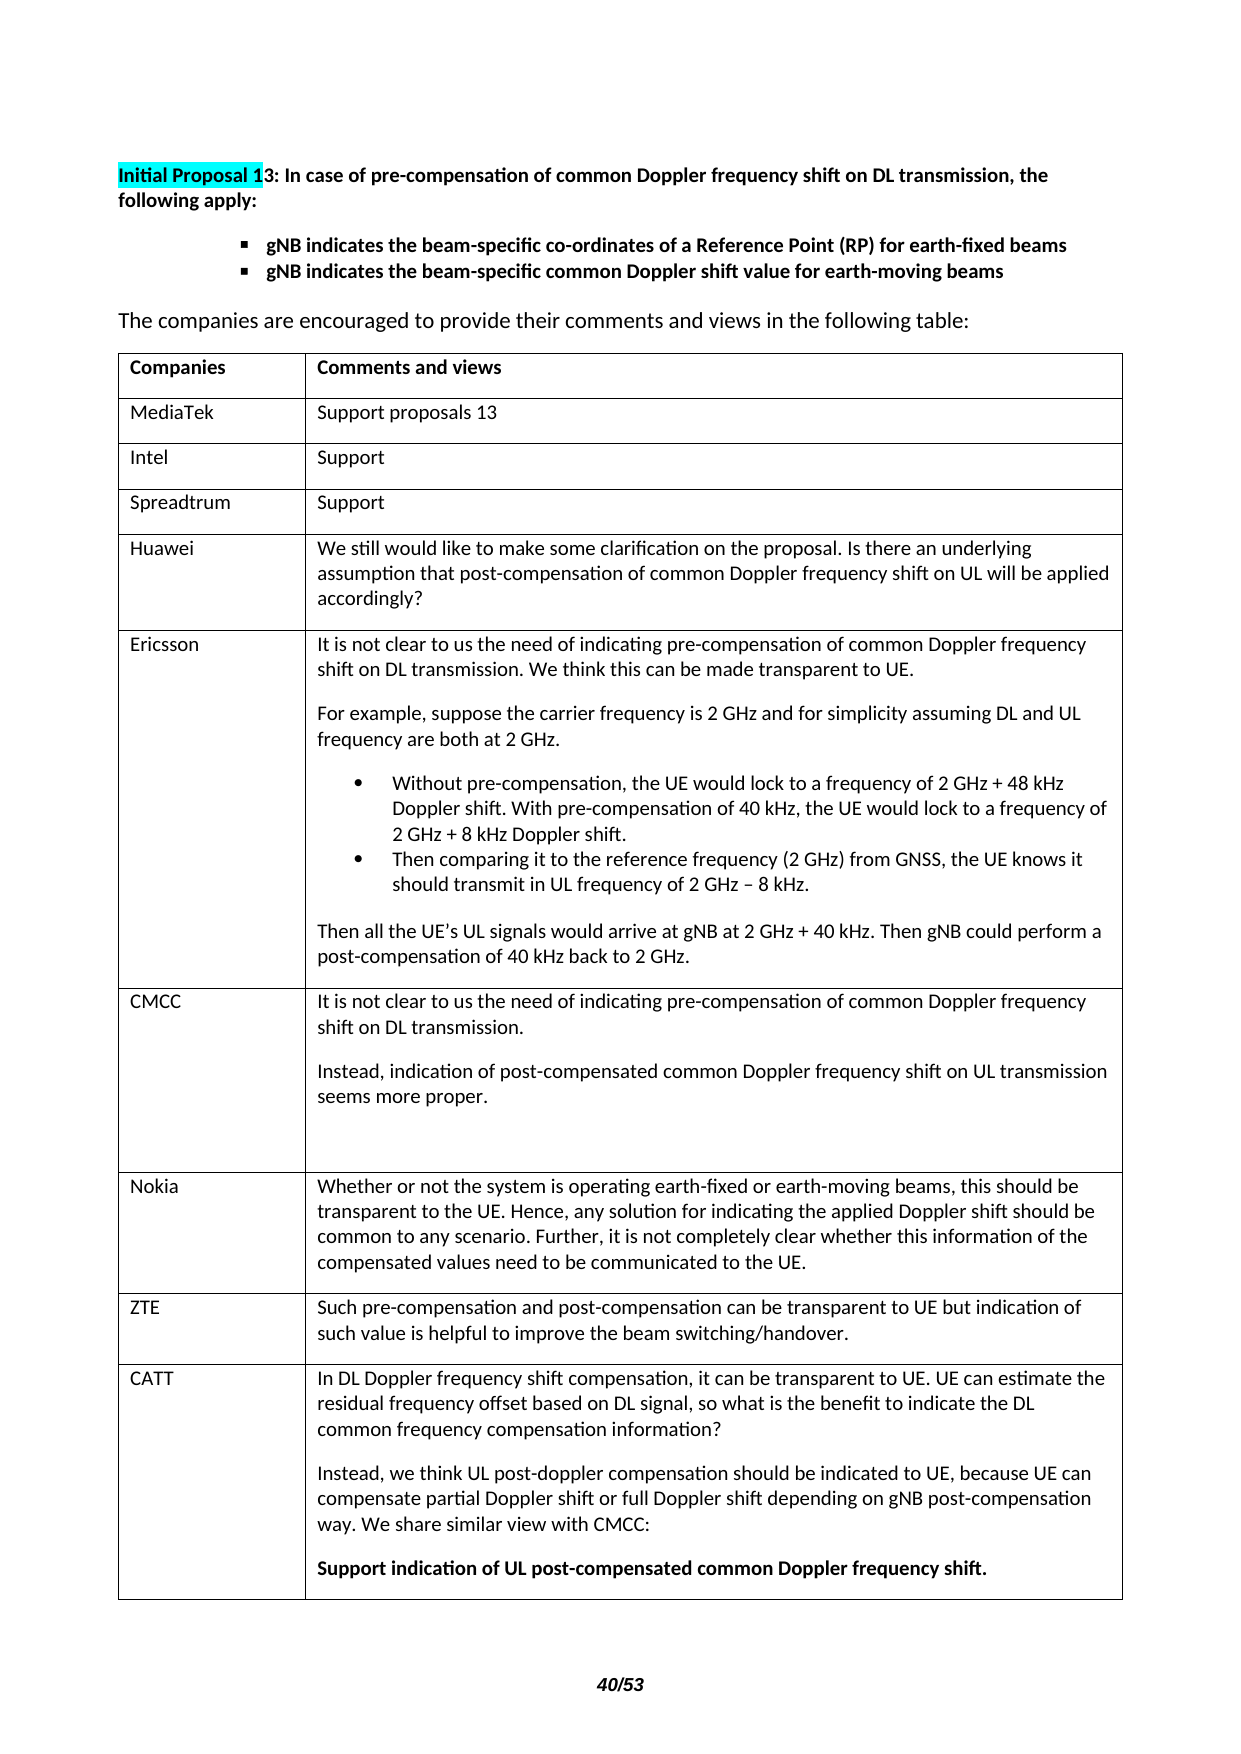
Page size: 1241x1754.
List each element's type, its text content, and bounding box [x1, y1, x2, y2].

table_cell MediaTek [119, 399, 305, 443]
table_header Comments and views [306, 354, 1122, 398]
list gNB indicates the beam-specific common Doppler shift value for earth-moving beams [193, 258, 1122, 284]
table_cell Support proposals 13 [306, 399, 1122, 443]
table_cell We still would like to make some clarification on the proposal. Is there an underlying assumption that post-compensation of common Doppler frequency shift on UL will be applied accordingly? [306, 535, 1122, 630]
list gNB indicates the beam-specific co-ordinates of a Reference Point (RP) for earth-fixed beams [193, 232, 1122, 257]
table_cell Huawei [119, 535, 305, 630]
table_cell In DL Doppler frequency shift compensation, it can be transparent to UE. UE can estimate the residual frequency offset based on DL signal, so what is the benefit to indicate the DL common frequency compensation information? Instead, we think UL post-doppler compensation should be indicated to UE, because UE can compensate partial Doppler shift or full Doppler shift depending on gNB post-compensation way. We share similar view with CMCC: Support indication of UL post-compensated common Doppler frequency shift. [306, 1365, 1122, 1599]
table_cell CATT [119, 1365, 305, 1599]
table_cell ZTE [119, 1294, 305, 1364]
table_cell Support [306, 444, 1122, 488]
table_cell It is not clear to us the need of indicating pre-compensation of common Doppler frequency shift on DL transmission. Instead, indication of post-compensated common Doppler frequency shift on UL transmission seems more proper. [306, 989, 1122, 1172]
table_header Companies [119, 354, 305, 398]
table_cell Ericsson [119, 631, 305, 987]
table_cell Spreadtrum [119, 490, 305, 534]
table_cell Nokia [119, 1173, 305, 1293]
table_cell Whether or not the system is operating earth-fixed or earth-moving beams, this should be transparent to the UE. Hence, any solution for indicating the applied Doppler shift should be common to any scenario. Further, it is not completely clear whether this information of the compensated values need to be communicated to the UE. [306, 1173, 1122, 1293]
list The companies are encouraged to provide their comments and views in the following table: [118, 306, 1122, 334]
table_cell Intel [119, 444, 305, 488]
table_cell CMCC [119, 989, 305, 1172]
table_cell Such pre-compensation and post-compensation can be transparent to UE but indication of such value is helpful to improve the beam switching/handover. [306, 1294, 1122, 1364]
table_cell Support [306, 490, 1122, 534]
text Initial Proposal 13: In case of pre-compensation of common Doppler frequency shift on DL transmission, the following apply: [118, 162, 1122, 213]
table_cell It is not clear to us the need of indicating pre-compensation of common Doppler frequency shift on DL transmission. We think this can be made transparent to UE. For example, suppose the carrier frequency is 2 GHz and for simplicity assuming DL and UL frequency are both at 2 GHz. Without pre-compensation, the UE would lock to a frequency of 2 GHz + 48 kHz Doppler shift. With pre-compensation of 40 kHz, the UE would lock to a frequency of 2 GHz + 8 kHz Doppler shift. Then comparing it to the reference frequency (2 GHz) from GNSS, the UE knows it should transmit in UL frequency of 2 GHz – 8 kHz. Then all the UE’s UL signals would arrive at gNB at 2 GHz + 40 kHz. Then gNB could perform a post-compensation of 40 kHz back to 2 GHz. [306, 631, 1122, 987]
